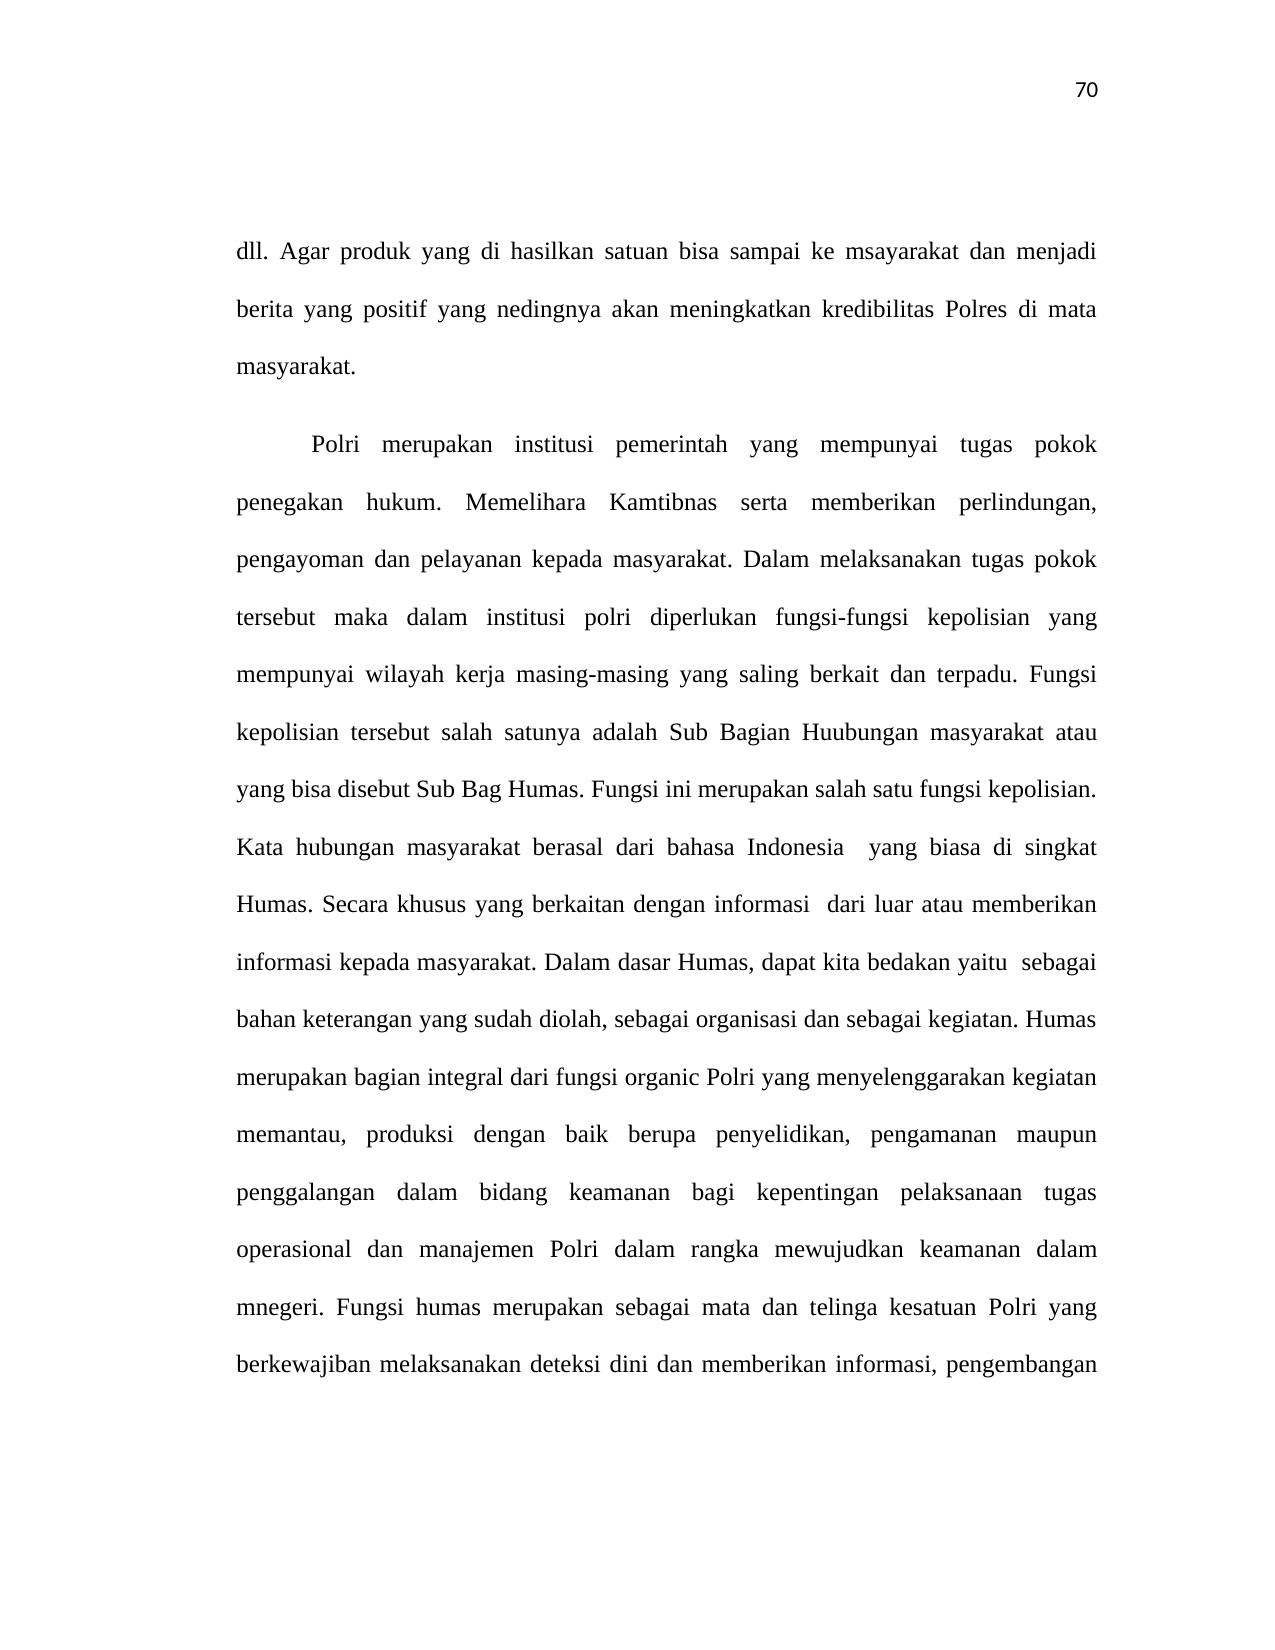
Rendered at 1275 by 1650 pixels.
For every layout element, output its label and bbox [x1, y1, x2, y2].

text [236, 429, 1098, 1378]
text [236, 236, 1098, 380]
